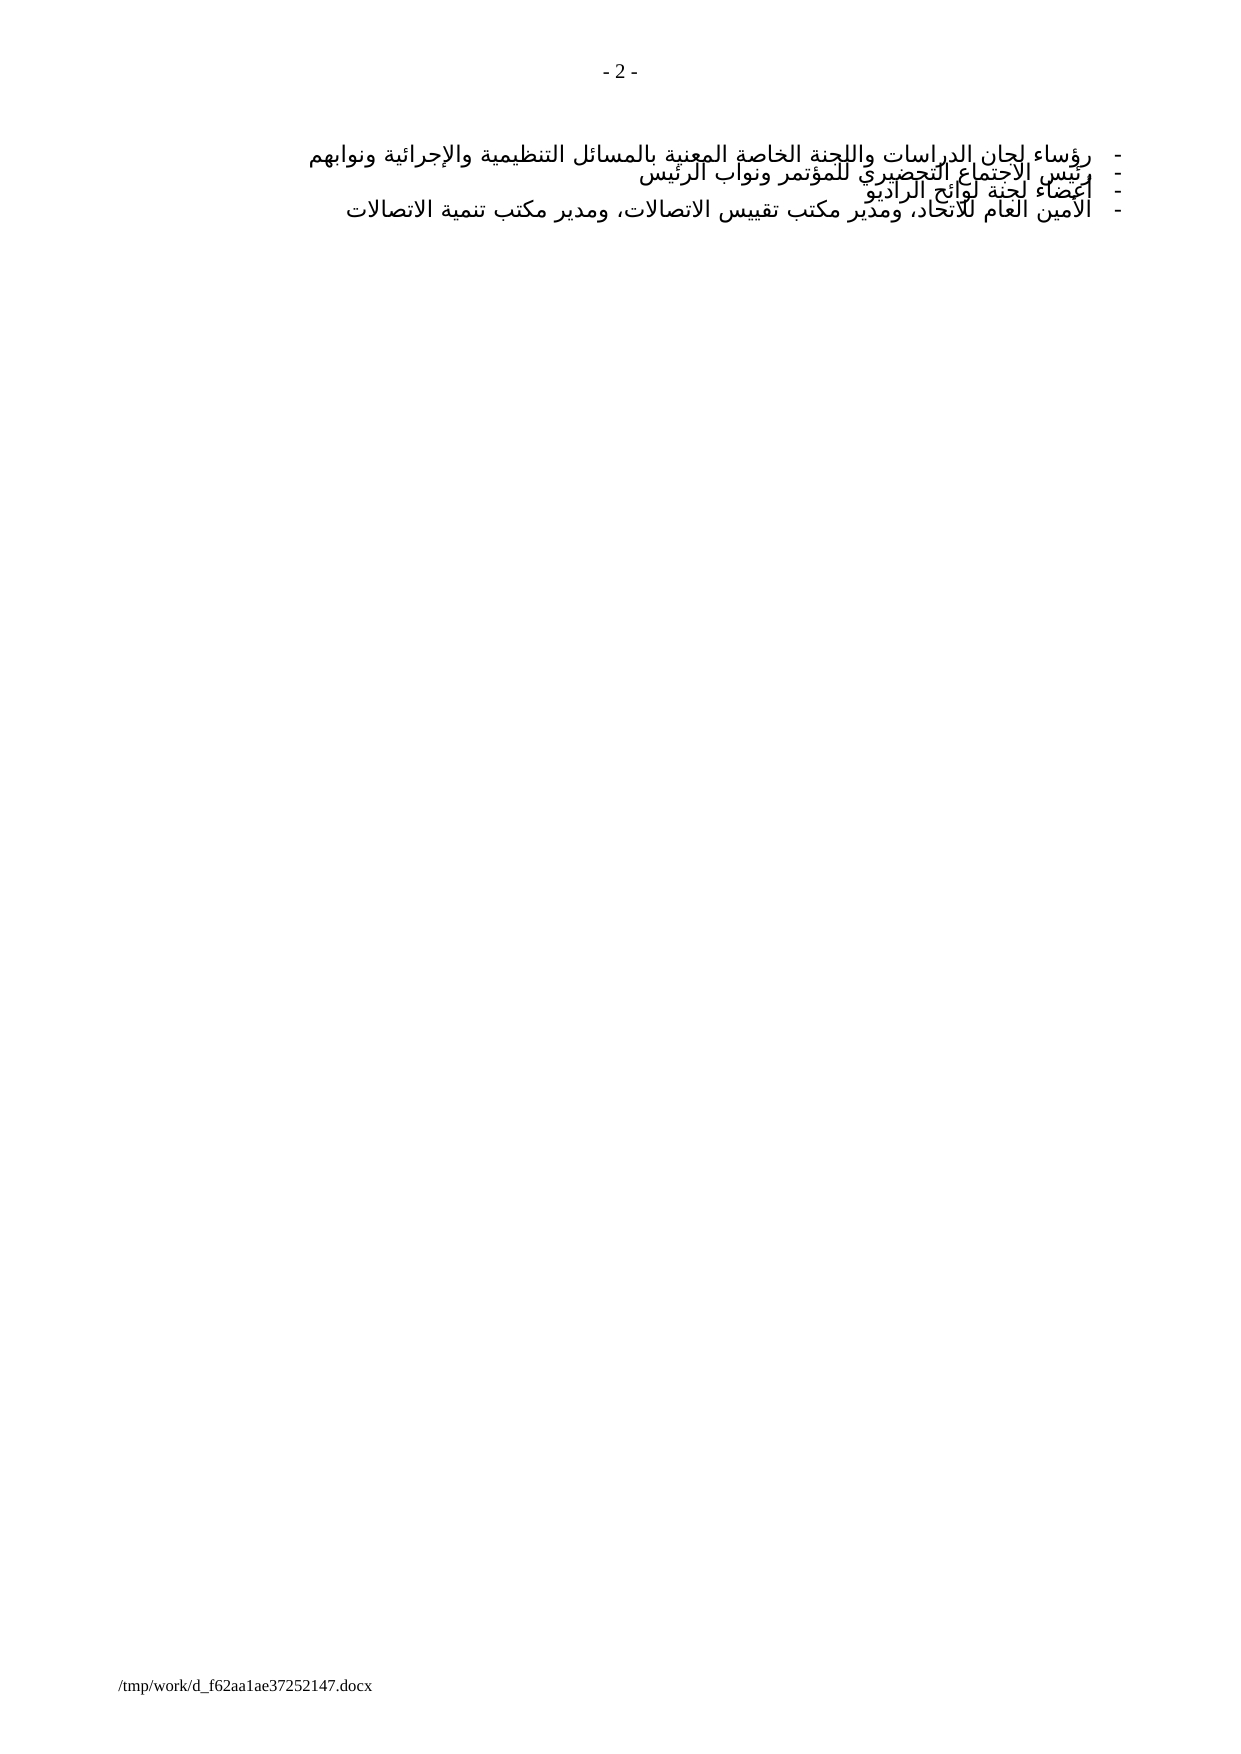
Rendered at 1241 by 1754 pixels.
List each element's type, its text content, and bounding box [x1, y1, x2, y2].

text - الأمين العام للاتحاد، ومدير مكتب تقييس الاتصالات، ومدير مكتب تنمية الاتصالات [118, 203, 1122, 221]
text - رئيس الاجتماع التحضيري للمؤتمر ونواب الرئيس [118, 166, 696, 184]
text - رئيس الاجتماع التحضيري للمؤتمر ونواب الرئيس [688, 166, 939, 184]
text - رؤساء لجان الدراسات واللجنة الخاصة المعنية بالمسائل التنظيمية والإجرائية ونوابهم [118, 148, 1122, 166]
text - أعضاء لجنة لوائح الراديو [118, 184, 915, 203]
text - رئيس الاجتماع التحضيري للمؤتمر ونواب الرئيس [882, 166, 1122, 184]
text - أعضاء لجنة لوائح الراديو [966, 184, 1122, 203]
